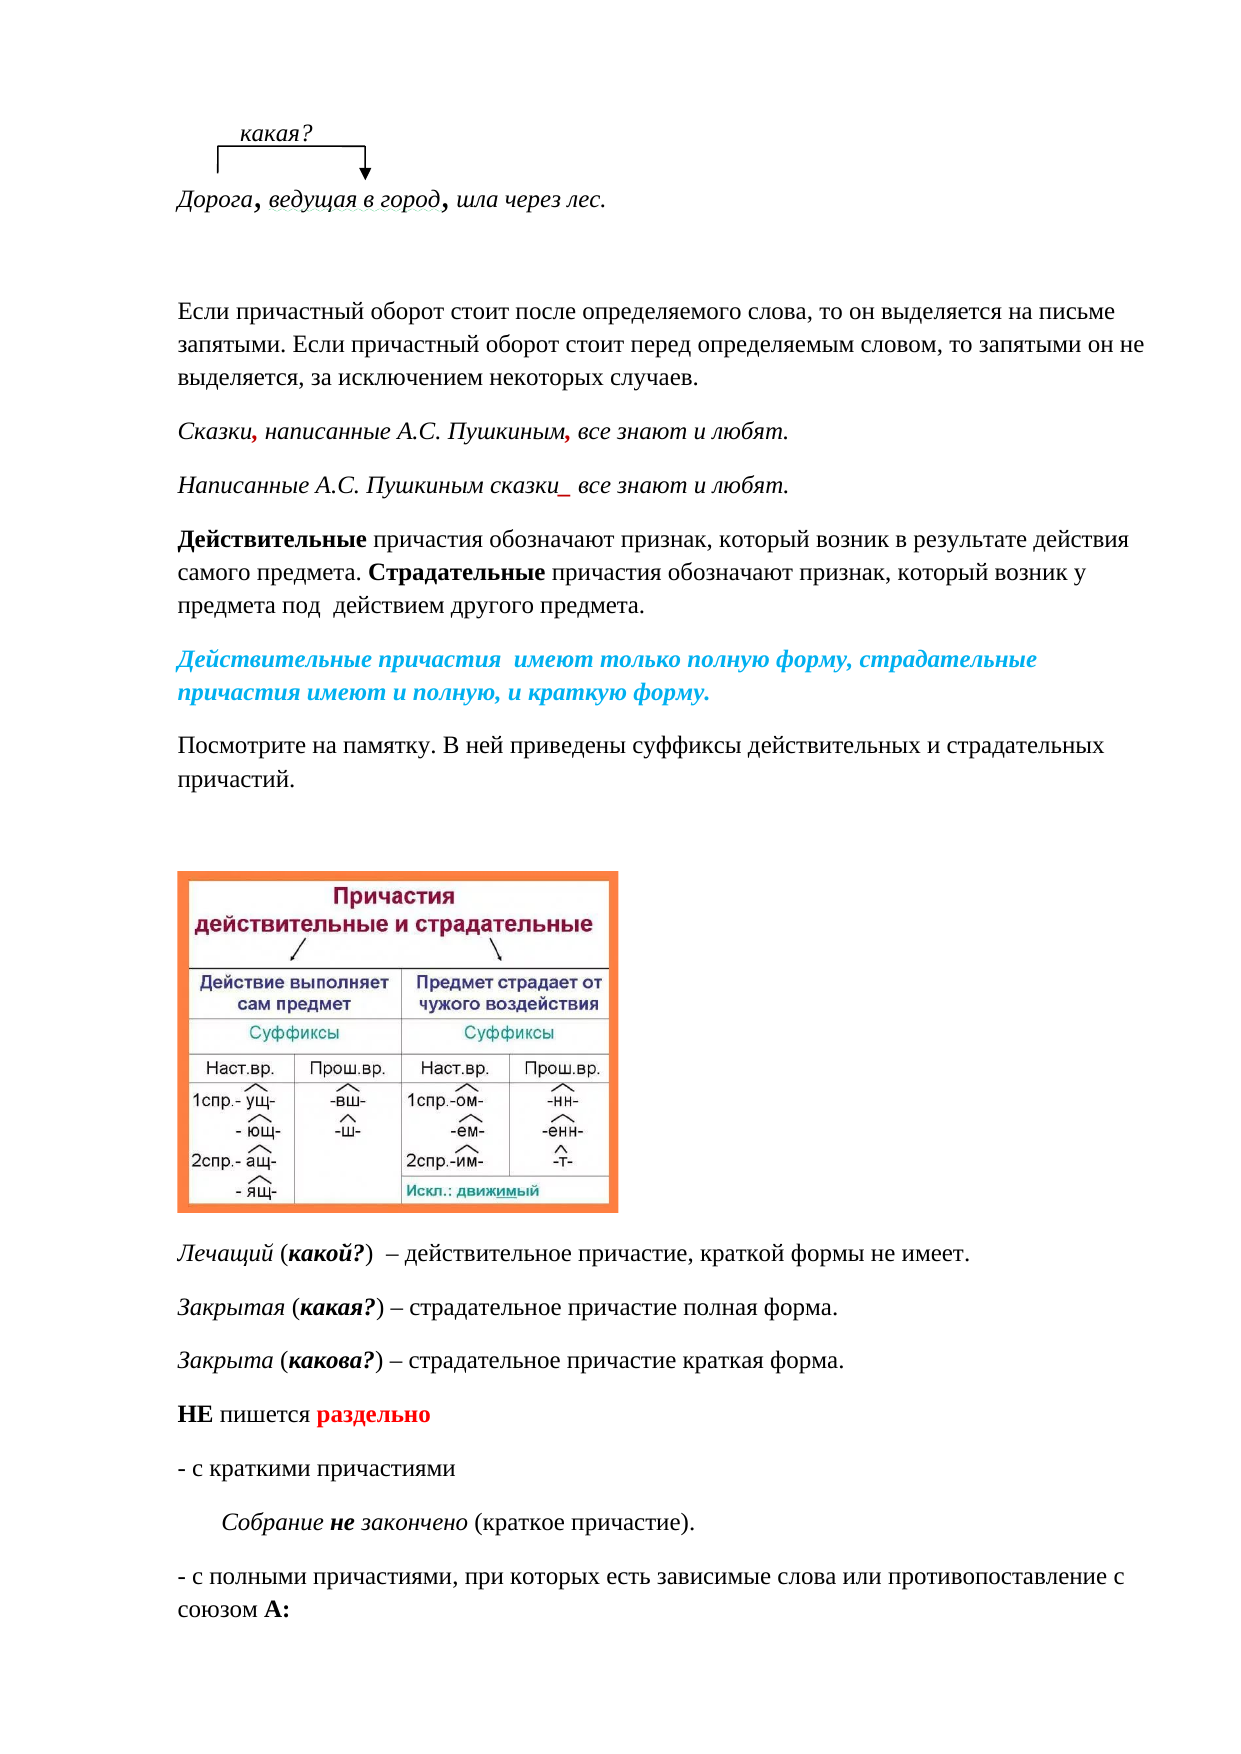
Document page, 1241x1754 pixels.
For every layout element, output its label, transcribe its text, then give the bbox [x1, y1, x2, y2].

text Действительные причастия имеют только полную форму, страдательные причастия имеют и полную, и краткую форму. [177, 644, 1152, 706]
text Закрыта (какова?) – страдательное причастие краткая форма. [177, 1345, 1152, 1374]
text какая? [177, 118, 1152, 147]
text - с краткими причастиями [177, 1453, 1152, 1482]
text Действительные причастия обозначают признак, который возник в результате действия самого предмета. Страдательные причастия обозначают признак, который возник у предмета под действием другого предмета. [177, 524, 1152, 619]
text Если причастный оборот стоит после определяемого слова, то он выделяется на письме запятыми. Если причастный оборот стоит перед определяемым словом, то запятыми он не выделяется, за исключением некоторых случаев. [177, 296, 1152, 391]
text НЕ пишется раздельно [177, 1399, 1152, 1428]
picture [177, 871, 619, 1213]
text Написанные А.С. Пушкиным сказки_ все знают и любят. [177, 470, 1152, 499]
text Собрание не закончено (краткое причастие). [177, 1507, 1152, 1536]
text Закрытая (какая?) – страдательное причастие полная форма. [177, 1292, 1152, 1320]
text - с полными причастиями, при которых есть зависимые слова или противопоставление с союзом А: [177, 1561, 1152, 1623]
text Дорога, ведущая в город, шла через лес. [177, 172, 1152, 215]
text Лечащий (какой?) – действительное причастие, краткой формы не имеет. [177, 1238, 1152, 1266]
text Посмотрите на памятку. В ней приведены суффиксы действительных и страдательных причастий. [177, 731, 1152, 792]
text Сказки, написанные А.С. Пушкиным, все знают и любят. [177, 416, 1152, 445]
